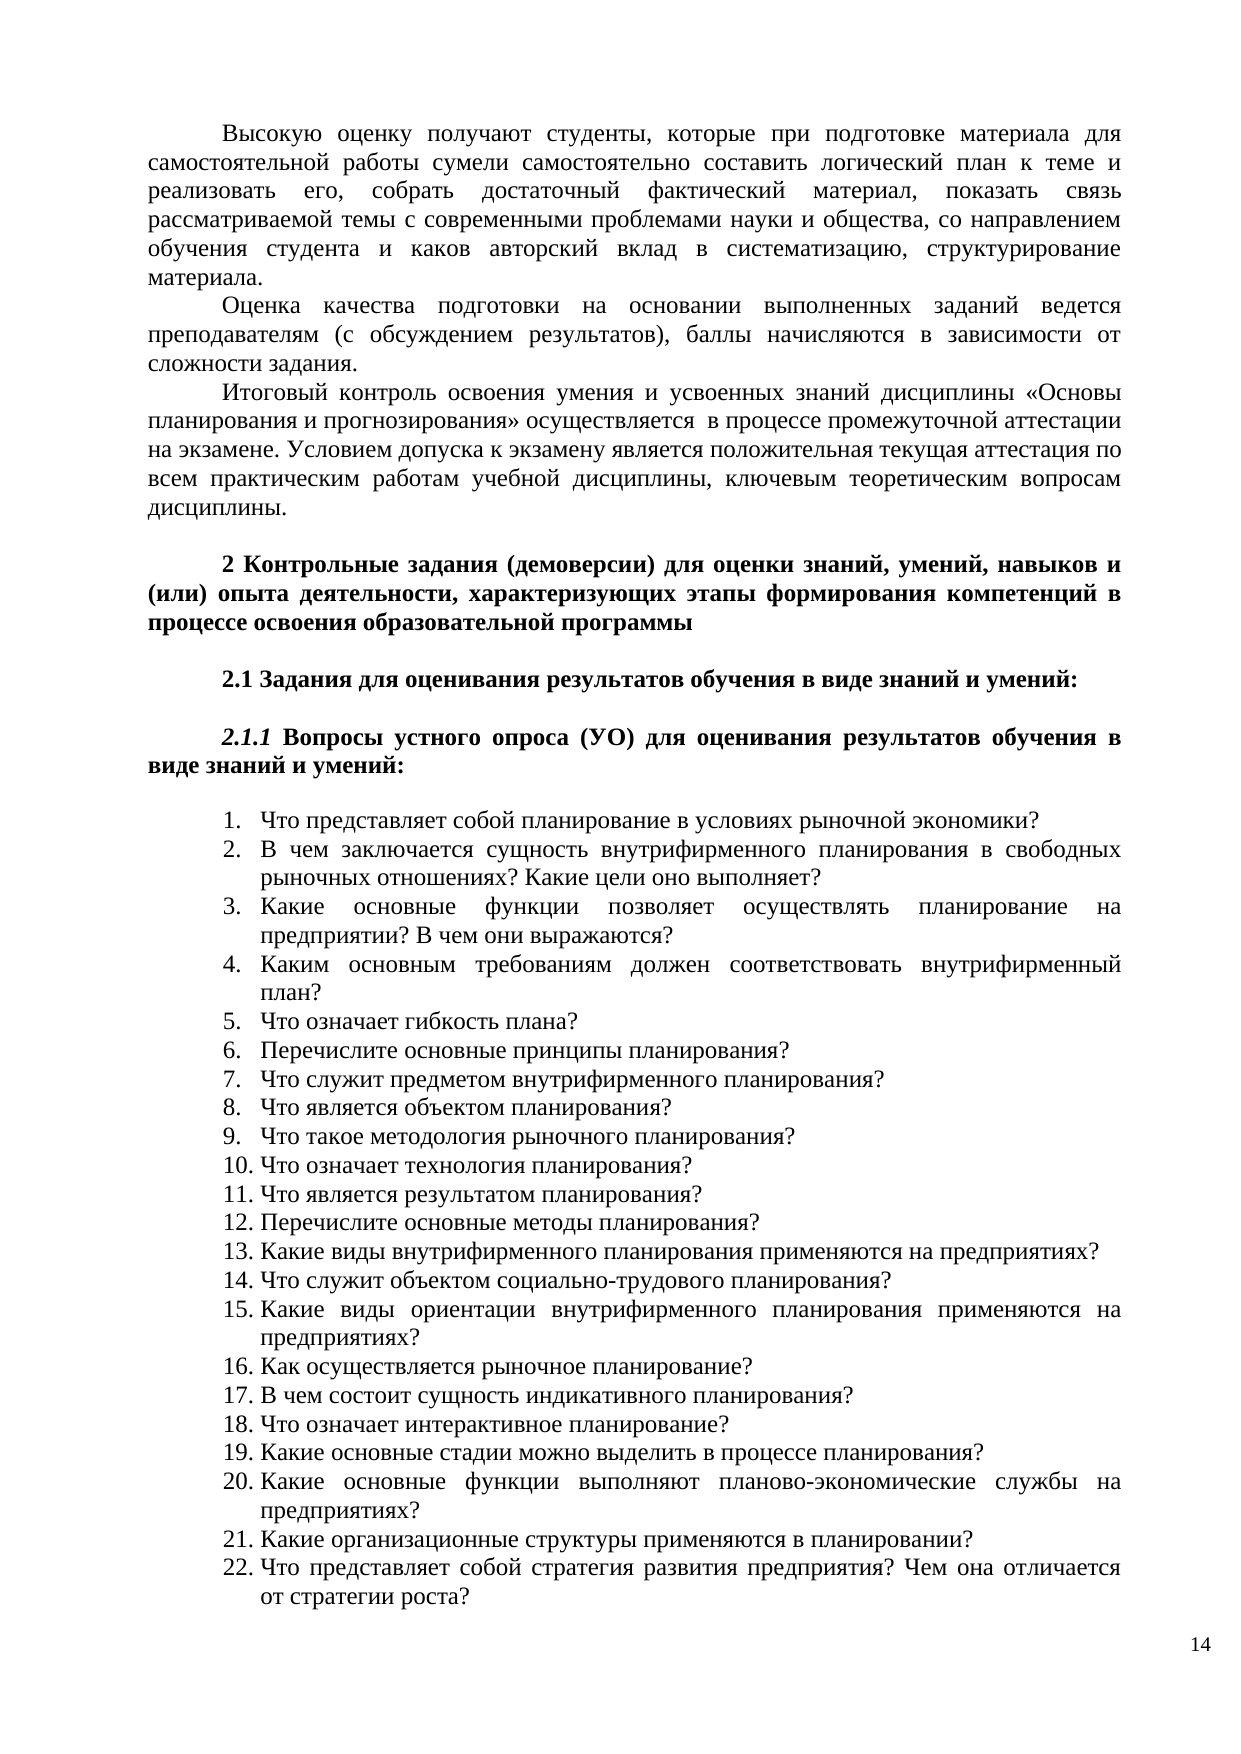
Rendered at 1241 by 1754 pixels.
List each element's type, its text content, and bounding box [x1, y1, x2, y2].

list Каким основным требованиям должен соответствовать внутрифирменный план? [223, 949, 1122, 1006]
list Что означает технология планирования? [223, 1150, 1122, 1179]
list В чем состоит сущность индикативного планирования? [223, 1380, 1122, 1409]
list Как осуществляется рыночное планирование? [223, 1351, 1122, 1380]
list Что такое методология рыночного планирования? [223, 1121, 1122, 1150]
list В чем заключается сущность внутрифирменного планирования в свободных рыночных отношениях? Какие цели оно выполняет? [223, 834, 1122, 891]
list Перечислите основные принципы планирования? [223, 1035, 1122, 1064]
list Что служит предметом внутрифирменного планирования? [223, 1064, 1122, 1092]
list Какие основные функции выполняют планово-экономические службы на предприятиях? [223, 1466, 1122, 1524]
text 2 Контрольные задания (демоверсии) для оценки знаний, умений, навыков и (или) опыта деятельности, характеризующих этапы формирования компетенций в процессе освоения образовательной программы [148, 549, 1122, 636]
list Что является объектом планирования? [223, 1092, 1122, 1121]
text Оценка качества подготовки на основании выполненных заданий ведется преподавателям (с обсуждением результатов), баллы начисляются в зависимости от сложности задания. [148, 291, 1122, 377]
text Итоговый контроль освоения умения и усвоенных знаний дисциплины «Основы планирования и прогнозирования» осуществляется в процессе промежуточной аттестации на экзамене. Условием допуска к экзамену является положительная текущая аттестация по всем практическим работам учебной дисциплины, ключевым теоретическим вопросам дисциплины. [148, 377, 1122, 521]
list Какие виды ориентации внутрифирменного планирования применяются на предприятиях? [223, 1294, 1122, 1351]
text 2.1.1 Вопросы устного опроса (УО) для оценивания результатов обучения в виде знаний и умений: [148, 722, 1122, 779]
list Перечислите основные методы планирования? [223, 1207, 1122, 1236]
list Какие виды внутрифирменного планирования применяются на предприятиях? [223, 1236, 1122, 1265]
list Какие организационные структуры применяются в планировании? [223, 1524, 1122, 1552]
list Какие основные функции позволяет осуществлять планирование на предприятии? В чем они выражаются? [223, 891, 1122, 949]
list Что является результатом планирования? [223, 1179, 1122, 1207]
list Что означает интерактивное планирование? [223, 1409, 1122, 1437]
list Что означает гибкость плана? [223, 1006, 1122, 1035]
list Что представляет собой планирование в условиях рыночной экономики? [223, 805, 1122, 834]
list Что представляет собой стратегия развития предприятия? Чем она отличается от стратегии роста? [223, 1552, 1122, 1610]
list Что служит объектом социально-трудового планирования? [223, 1265, 1122, 1294]
text 2.1 Задания для оценивания результатов обучения в виде знаний и умений: [148, 664, 1122, 693]
list Какие основные стадии можно выделить в процессе планирования? [223, 1437, 1122, 1466]
text Высокую оценку получают студенты, которые при подготовке материала для самостоятельной работы сумели самостоятельно составить логический план к теме и реализовать его, собрать достаточный фактический материал, показать связь рассматриваемой темы с современными проблемами науки и общества, со направлением обучения студента и каков авторский вклад в систематизацию, структурирование материала. [148, 118, 1122, 291]
